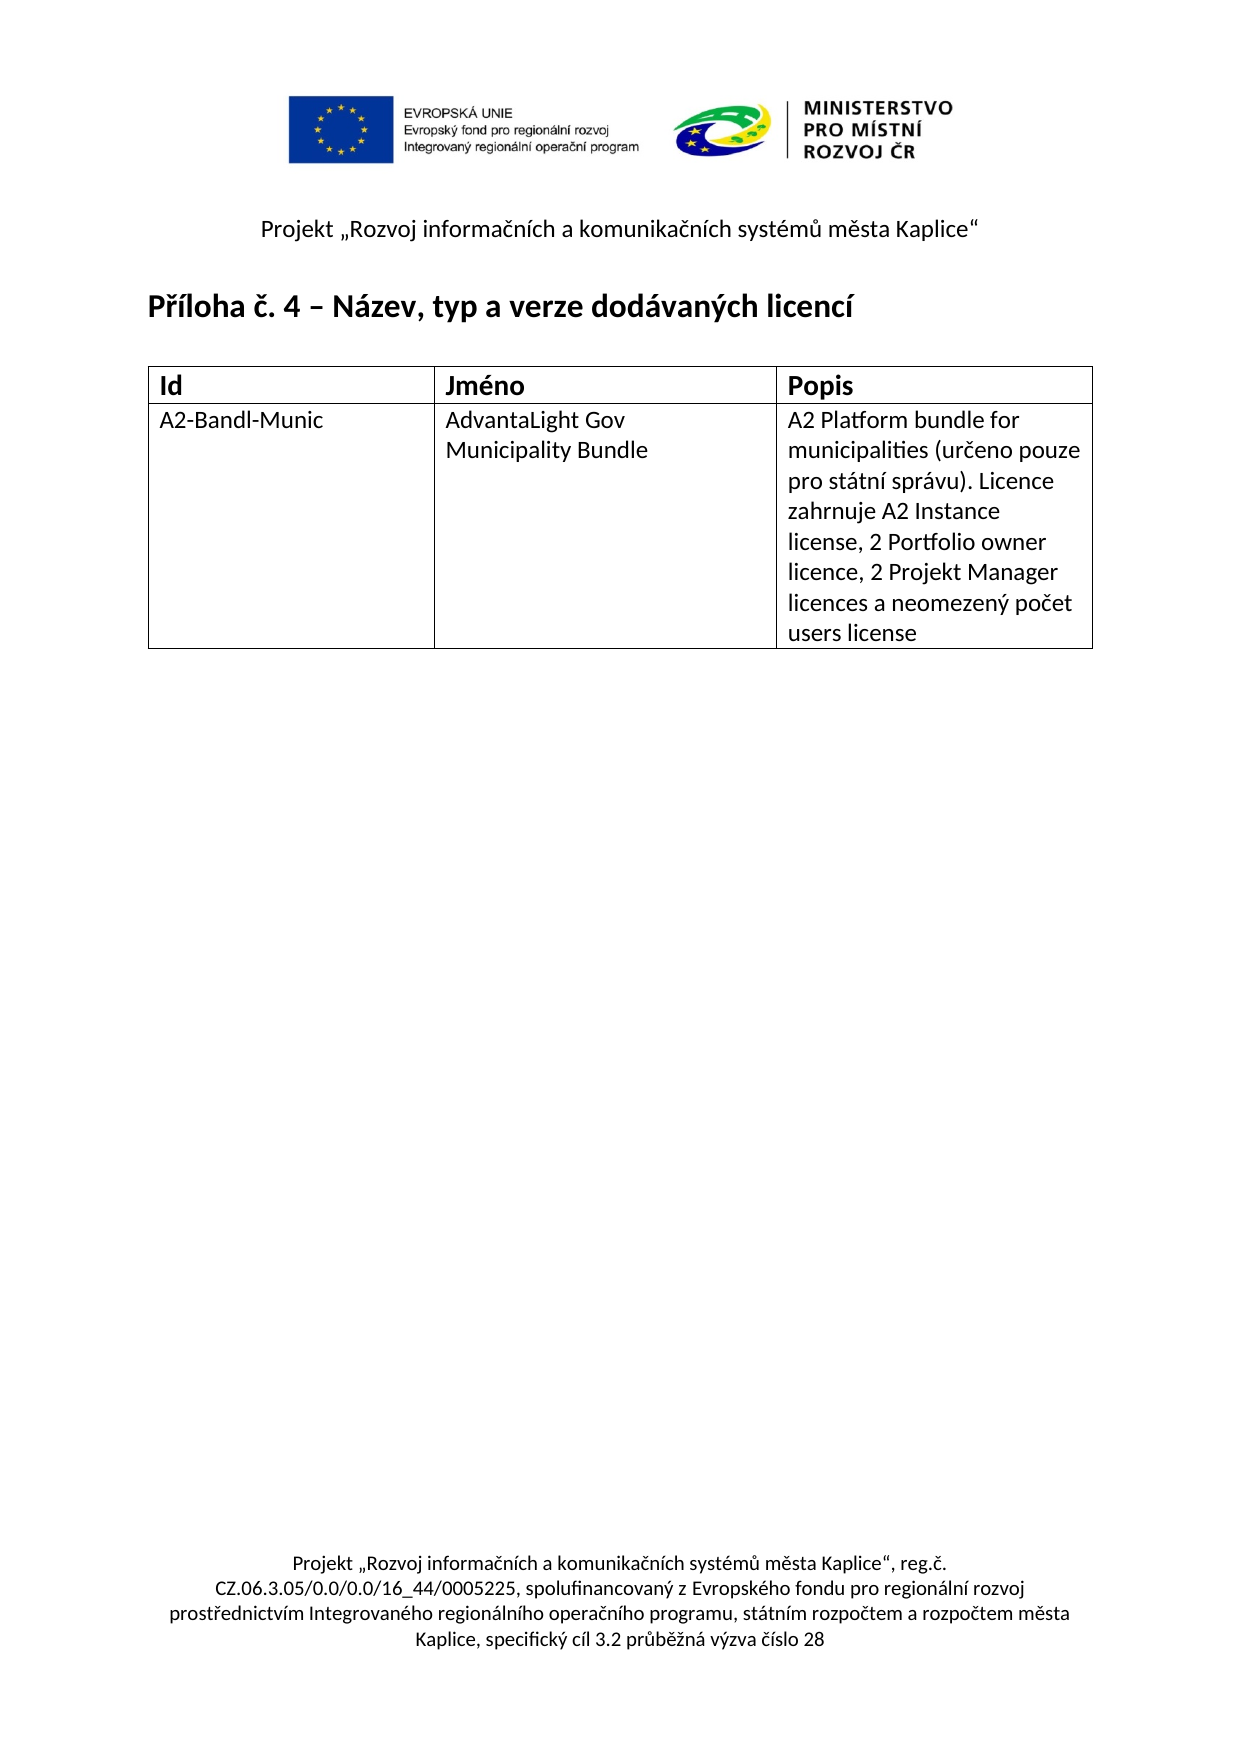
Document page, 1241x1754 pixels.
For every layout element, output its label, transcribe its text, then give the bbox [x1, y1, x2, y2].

text Projekt „Rozvoj informačních a komunikačních systémů města Kaplice“ [148, 213, 1093, 244]
table_header Jméno [435, 367, 776, 403]
table_cell A2 Platform bundle for municipalities (určeno pouze pro státní správu). Licence zahrnuje A2 Instance license, 2 Portfolio owner licence, 2 Projekt Manager licences a neomezený počet users license [777, 404, 1092, 648]
table_header Id [149, 367, 434, 403]
picture [265, 73, 975, 185]
text Příloha č. 4 – Název, typ a verze dodávaných licencí [148, 284, 1093, 325]
table_cell A2-Bandl-Munic [149, 404, 434, 648]
table_header Popis [777, 367, 1092, 403]
table_cell AdvantaLight Gov Municipality Bundle [435, 404, 776, 648]
